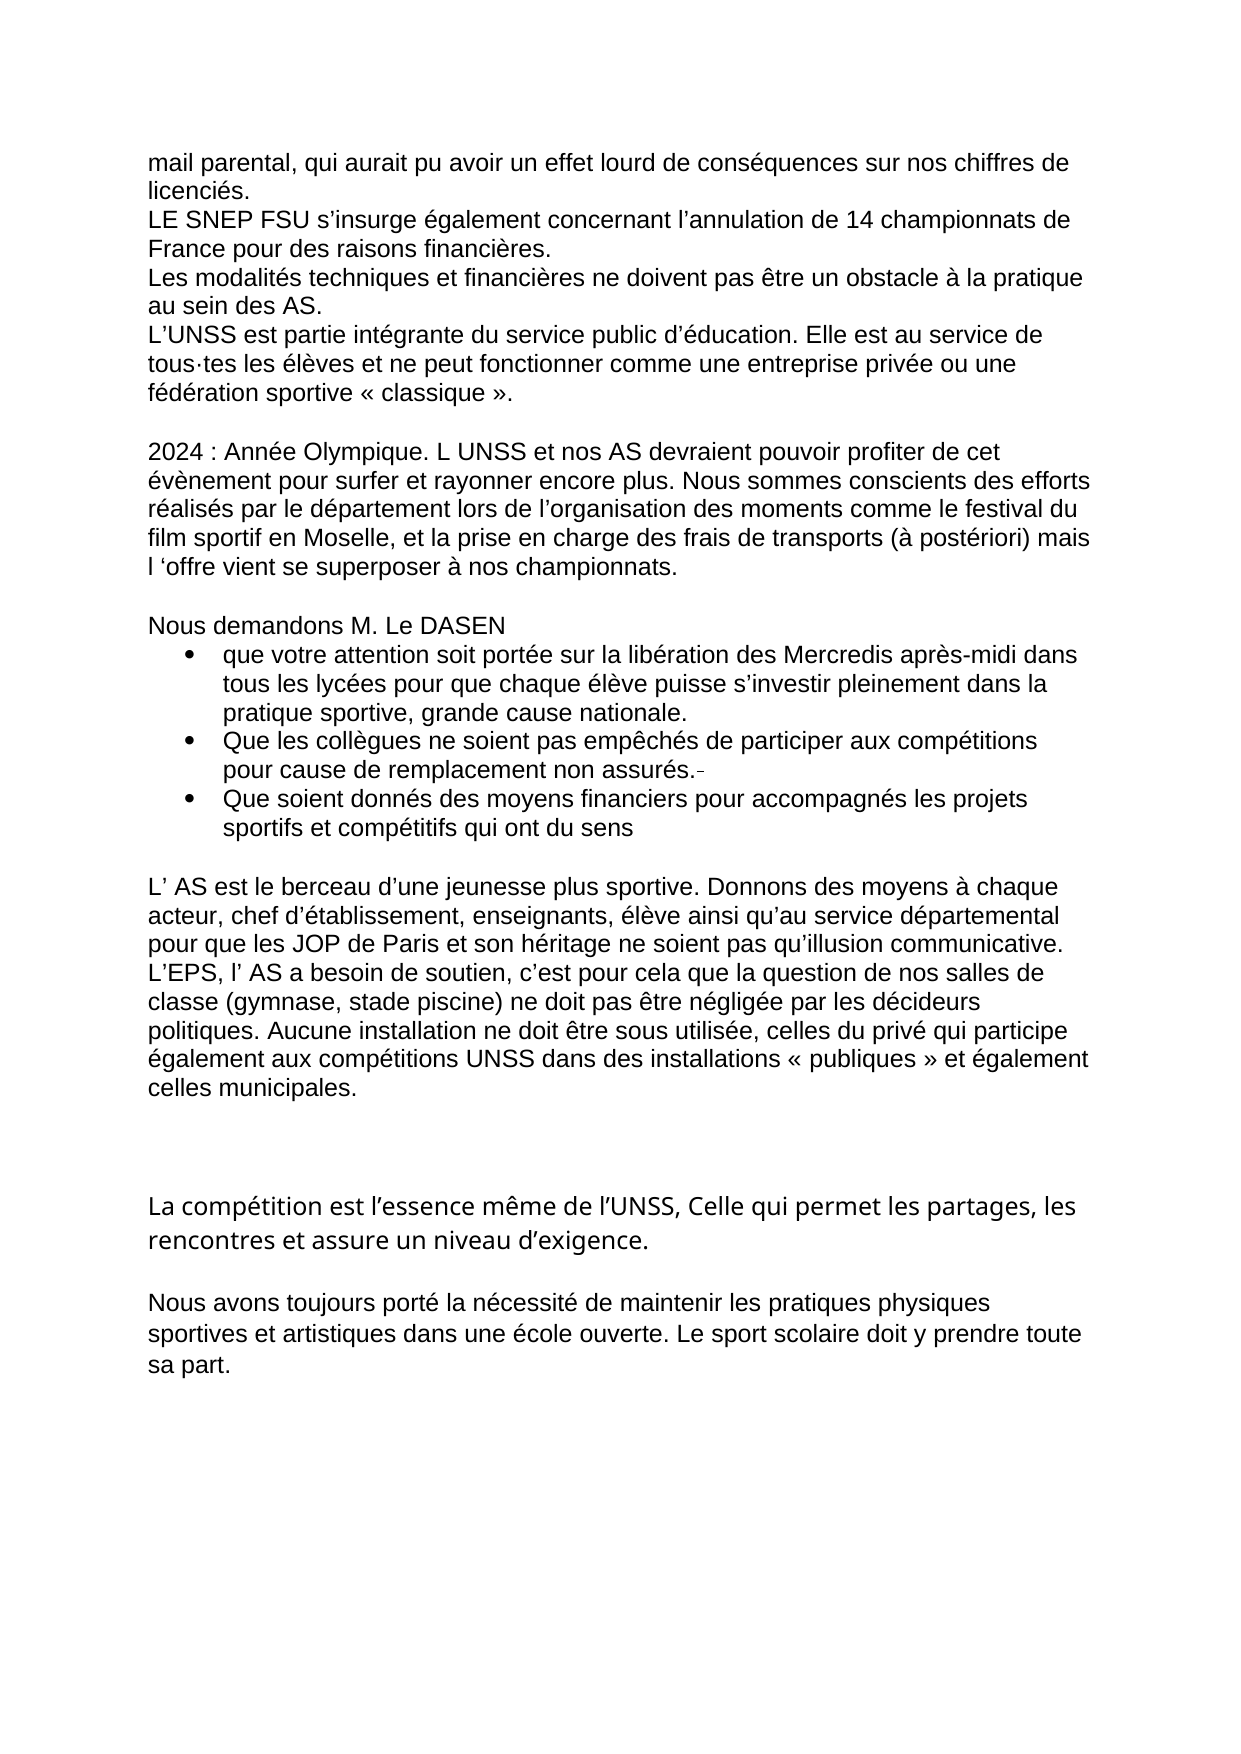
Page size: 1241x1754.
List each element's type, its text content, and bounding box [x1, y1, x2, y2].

list Que soient donnés des moyens financiers pour accompagnés les projets sportifs et compétitifs qui ont du sens [185, 784, 1093, 841]
text Les modalités techniques et financières ne doivent pas être un obstacle à la pratique au sein des AS. [323, 263, 1093, 320]
text L’UNSS est partie intégrante du service public d’éducation. Elle est au service de tous·tes les élèves et ne peut fonctionner comme une entreprise privée ou une fédération sportive « classique ». [513, 320, 1093, 406]
text Nous avons toujours porté la nécessité de maintenir les pratiques physiques sportives et artistiques dans une école ouverte. Le sport scolaire doit y prendre toute sa part. [148, 1257, 1093, 1379]
text LE SNEP FSU s’insurge également concernant l’annulation de 14 championnats de France pour des raisons financières. [552, 205, 1093, 263]
text Nous demandons M. Le DASEN [148, 611, 1093, 640]
text L’EPS, l’ AS a besoin de soutien, c’est pour cela que la question de nos salles de classe (gymnase, stade piscine) ne doit pas être négligée par les décideurs politiques. Aucune installation ne doit être sous utilisée, celles du privé qui participe également aux compétitions UNSS dans des installations « publiques » et également celles municipales. [148, 958, 1093, 1102]
list que votre attention soit portée sur la libération des Mercredis après-midi dans tous les lycées pour que chaque élève puisse s’investir pleinement dans la pratique sportive, grande cause nationale. [185, 640, 1093, 726]
text 2024 : Année Olympique. L UNSS et nos AS devraient pouvoir profiter de cet évènement pour surfer et rayonner encore plus. Nous sommes conscients des efforts réalisés par le département lors de l’organisation des moments comme le festival du film sportif en Moselle, et la prise en charge des frais de transports (à postériori) mais l ‘offre vient se superposer à nos championnats. [148, 437, 1093, 581]
text La compétition est l’essence même de l’UNSS, Celle qui permet les partages, les rencontres et assure un niveau d’exigence. [148, 1189, 1093, 1257]
list Que les collègues ne soient pas empêchés de participer aux compétitions pour cause de remplacement non assurés. [185, 726, 1093, 784]
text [148, 148, 1093, 205]
text L’ AS est le berceau d’une jeunesse plus sportive. Donnons des moyens à chaque acteur, chef d’établissement, enseignants, élève ainsi qu’au service départemental pour que les JOP de Paris et son héritage ne soient pas qu’illusion communicative. [148, 872, 1093, 958]
